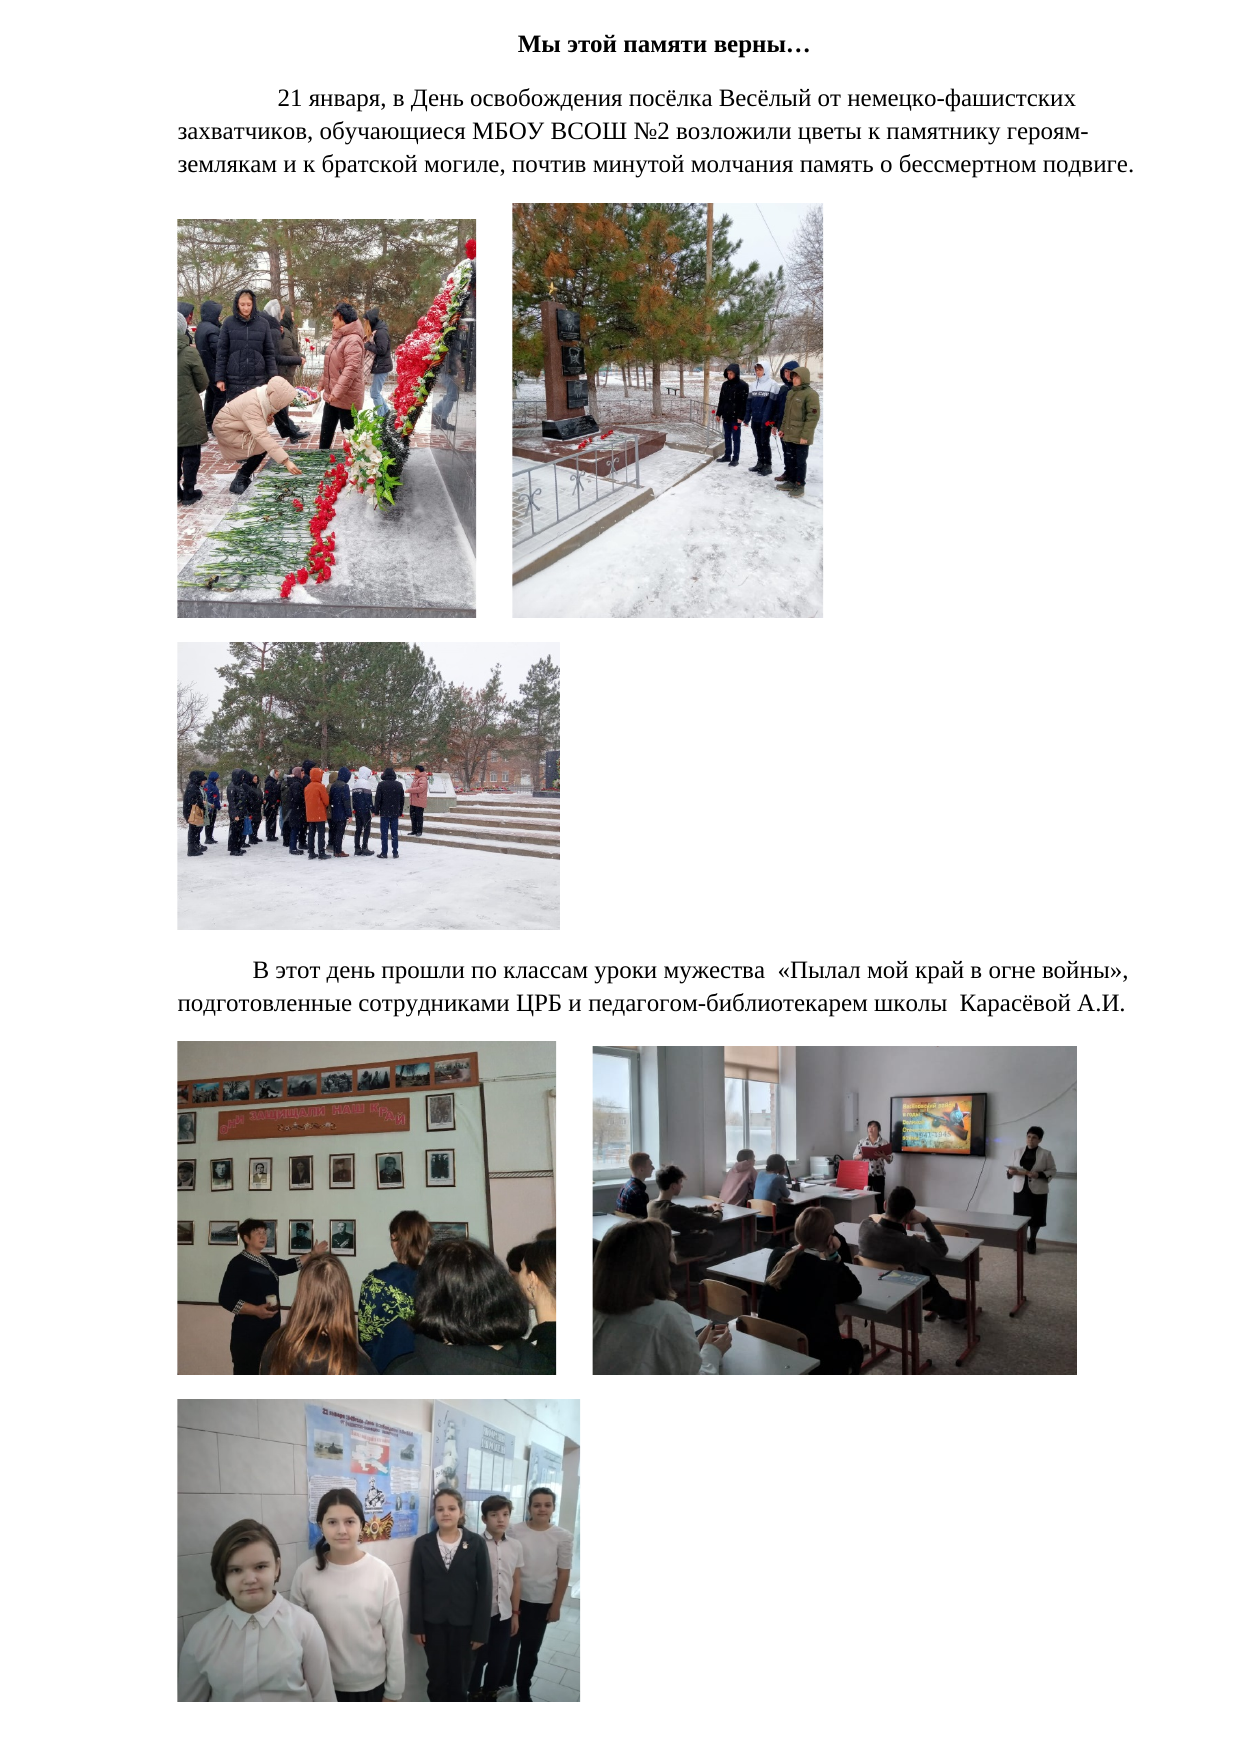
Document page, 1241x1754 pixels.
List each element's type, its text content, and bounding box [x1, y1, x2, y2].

picture [177, 219, 477, 618]
picture [177, 1399, 581, 1702]
picture [512, 203, 824, 618]
text В этот день прошли по классам уроки мужества «Пылал мой край в огне войны», подготовленные сотрудниками ЦРБ и педагогом-библиотекарем школы Карасёвой А.И. [177, 955, 1152, 1017]
text Мы этой памяти верны… [177, 29, 1152, 58]
picture [592, 1046, 1077, 1375]
text 21 января, в День освобождения посёлка Весёлый от немецко-фашистских захватчиков, обучающиеся МБОУ ВСОШ №2 возложили цветы к памятнику героям-землякам и к братской могиле, почтив минутой молчания память о бессмертном подвиге. [177, 83, 1152, 178]
picture [177, 642, 560, 930]
picture [177, 1041, 557, 1375]
